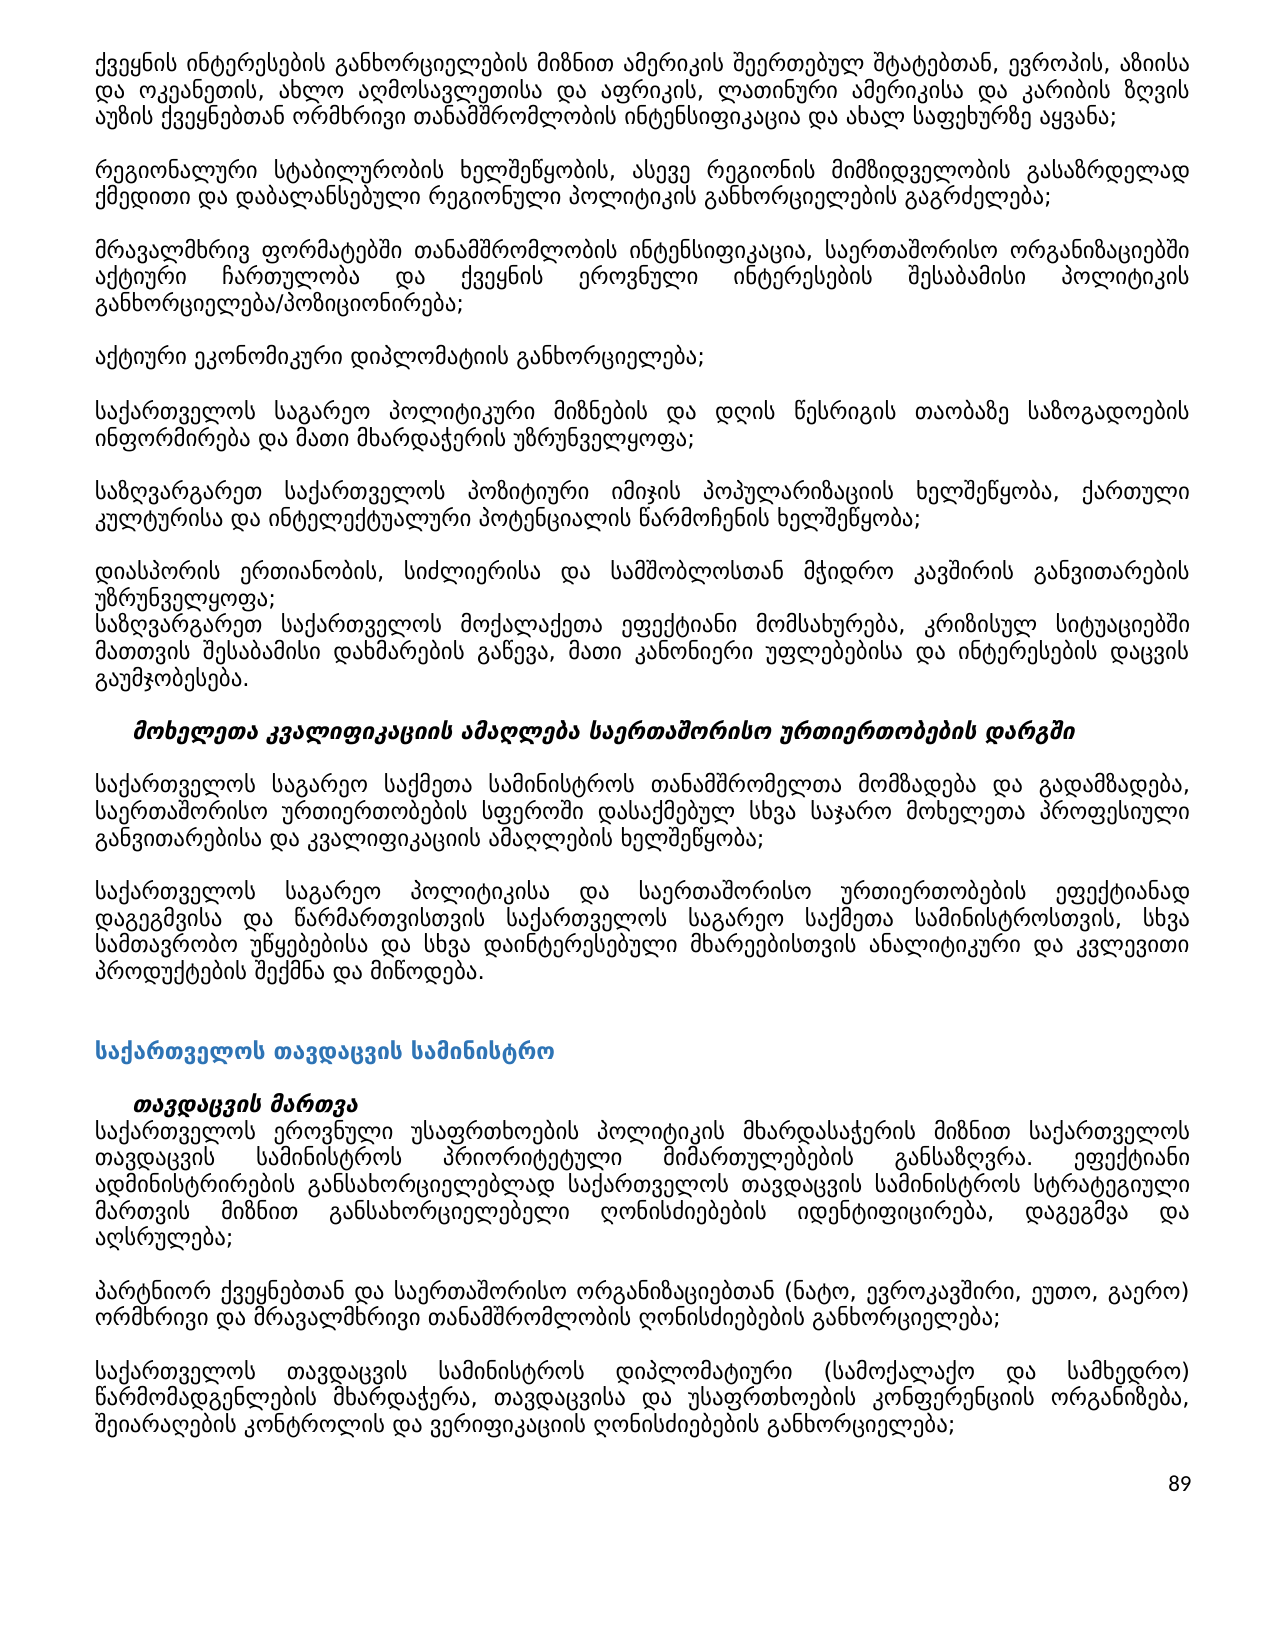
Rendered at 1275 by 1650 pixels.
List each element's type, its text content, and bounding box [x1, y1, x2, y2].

text მრავალმხრივ ფორმატებში თანამშრომლობის ინტენსიფიკაცია, საერთაშორისო ორგანიზაციებში აქტიური ჩართულობა და ქვეყნის ეროვნული ინტერესების შესაბამისი პოლიტიკის განხორციელება/პოზიციონირება; [94, 237, 1191, 317]
text საქართველოს ეროვნული უსაფრთხოების პოლიტიკის მხარდასაჭერის მიზნით საქართველოს თავდაცვის სამინისტროს პრიორიტეტული მიმართულებების განსაზღვრა. ეფექტიანი ადმინისტრირების განსახორციელებლად საქართველოს თავდაცვის სამინისტროს სტრატეგიული მართვის მიზნით განსახორციელებელი ღონისძიებების იდენტიფიცირება, დაგეგმვა და აღსრულება; [94, 1118, 1191, 1251]
subtitle თავდაცვის მართვა [132, 1091, 1191, 1118]
text დიასპორის ერთიანობის, სიძლიერისა და სამშობლოსთან მჭიდრო კავშირის განვითარების უზრუნველყოფა; [94, 558, 1191, 612]
subtitle საქართველოს თავდაცვის სამინისტრო [94, 1038, 1191, 1064]
text საქართველოს საგარეო პოლიტიკური მიზნების და დღის წესრიგის თაობაზე საზოგადოების ინფორმირება და მათი მხარდაჭერის უზრუნველყოფა; [94, 398, 1191, 452]
subtitle მოხელეთა კვალიფიკაციის ამაღლება საერთაშორისო ურთიერთობების დარგში [132, 718, 1191, 745]
text საქართველოს საგარეო პოლიტიკისა და საერთაშორისო ურთიერთობების ეფექტიანად დაგეგმვისა და წარმართვისთვის საქართველოს საგარეო საქმეთა სამინისტროსთვის, სხვა სამთავრობო უწყებებისა და სხვა დაინტერესებული მხარეებისთვის ანალიტიკური და კვლევითი პროდუქტების შექმნა და მიწოდება. [94, 878, 1191, 985]
text საზღვარგარეთ საქართველოს პოზიტიური იმიჯის პოპულარიზაციის ხელშეწყობა, ქართული კულტურისა და ინტელექტუალური პოტენციალის წარმოჩენის ხელშეწყობა; [94, 478, 1191, 532]
text საზღვარგარეთ საქართველოს მოქალაქეთა ეფექტიანი მომსახურება, კრიზისულ სიტუაციებში მათთვის შესაბამისი დახმარების გაწევა, მათი კანონიერი უფლებებისა და ინტერესების დაცვის გაუმჯობესება. [94, 612, 1191, 692]
text საქართველოს თავდაცვის სამინისტროს დიპლომატიური (სამოქალაქო და სამხედრო) წარმომადგენლების მხარდაჭერა, თავდაცვისა და უსაფრთხოების კონფერენციის ორგანიზება, შეიარაღების კონტროლის და ვერიფიკაციის ღონისძიებების განხორციელება; [94, 1358, 1191, 1438]
text აქტიური ეკონომიკური დიპლომატიის განხორციელება; [94, 343, 1191, 370]
text რეგიონალური სტაბილურობის ხელშეწყობის, ასევე რეგიონის მიმზიდველობის გასაზრდელად ქმედითი და დაბალანსებული რეგიონული პოლიტიკის განხორციელების გაგრძელება; [94, 157, 1191, 210]
text ქვეყნის ინტერესების განხორციელების მიზნით ამერიკის შეერთებულ შტატებთან, ევროპის, აზიისა და ოკეანეთის, ახლო აღმოსავლეთისა და აფრიკის, ლათინური ამერიკისა და კარიბის ზღვის აუზის ქვეყნებთან ორმხრივი თანამშრომლობის ინტენსიფიკაცია და ახალ საფეხურზე აყვანა; [94, 50, 1191, 130]
text საქართველოს საგარეო საქმეთა სამინისტროს თანამშრომელთა მომზადება და გადამზადება, საერთაშორისო ურთიერთობების სფეროში დასაქმებულ სხვა საჯარო მოხელეთა პროფესიული განვითარებისა და კვალიფიკაციის ამაღლების ხელშეწყობა; [94, 772, 1191, 852]
text პარტნიორ ქვეყნებთან და საერთაშორისო ორგანიზაციებთან (ნატო, ევროკავშირი, ეუთო, გაერო) ორმხრივი და მრავალმხრივი თანამშრომლობის ღონისძიებების განხორციელება; [94, 1251, 1191, 1331]
